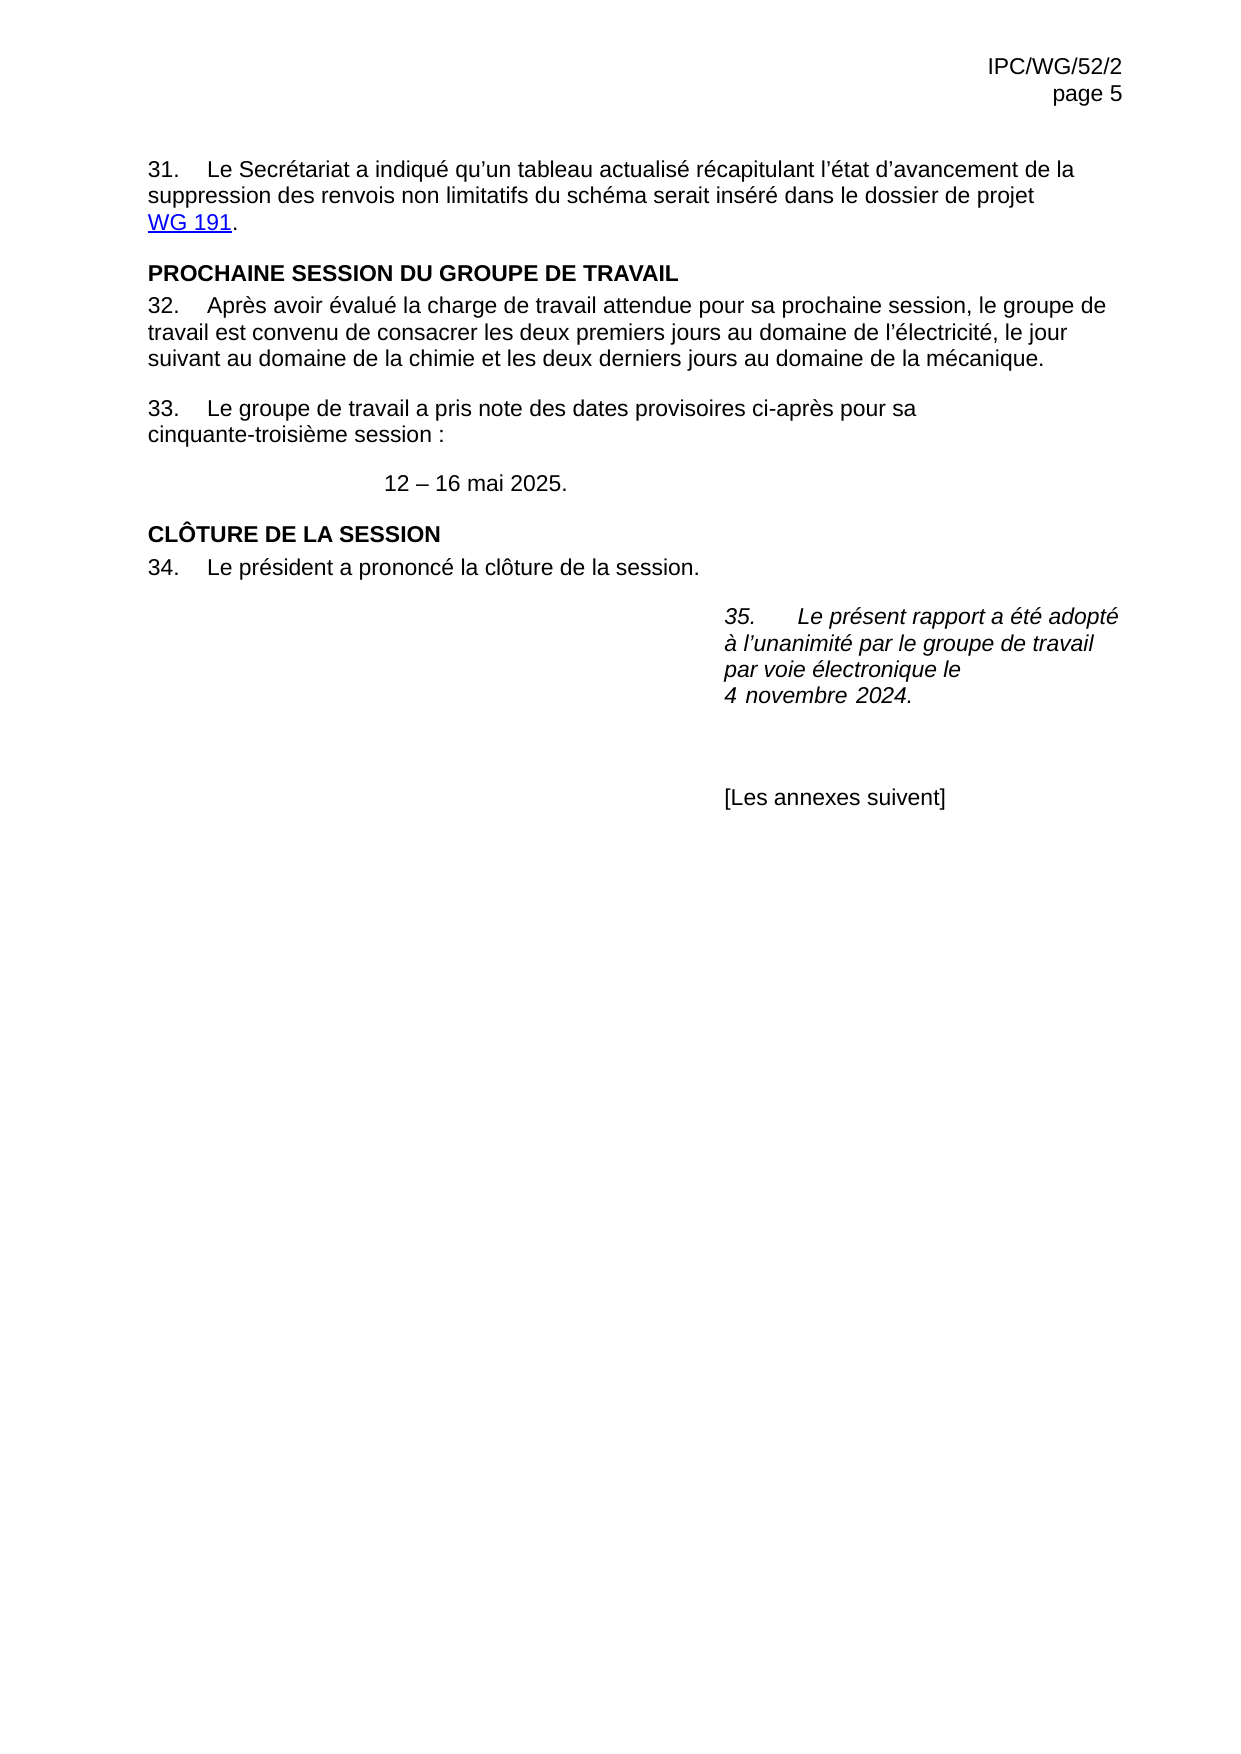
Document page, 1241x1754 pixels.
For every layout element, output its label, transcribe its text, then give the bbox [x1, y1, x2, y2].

subtitle Prochaine session du groupe de travail [148, 260, 1122, 286]
text Le président a prononcé la clôture de la session. [148, 554, 1122, 580]
text Le groupe de travail a pris note des dates provisoires ci-après pour sa cinquante-troisième session : [148, 394, 1122, 447]
subtitle Clôture de la session [148, 521, 1122, 548]
text [Les annexes suivent] [724, 784, 1122, 810]
text Le présent rapport a été adopté à l’unanimité par le groupe de travail par voie électronique le 4 novembre 2024. [724, 603, 1122, 709]
text Le Secrétariat a indiqué qu’un tableau actualisé récapitulant l’état d’avancement de la suppression des renvois non limitatifs du schéma serait inséré dans le dossier de projet WG 191. [148, 156, 1122, 235]
text Après avoir évalué la charge de travail attendue pour sa prochaine session, le groupe de travail est convenu de consacrer les deux premiers jours au domaine de l’électricité, le jour suivant au domaine de la chimie et les deux derniers jours au domaine de la mécanique. [148, 292, 1122, 372]
list 12 – 16 mai 2025. [325, 470, 1122, 496]
